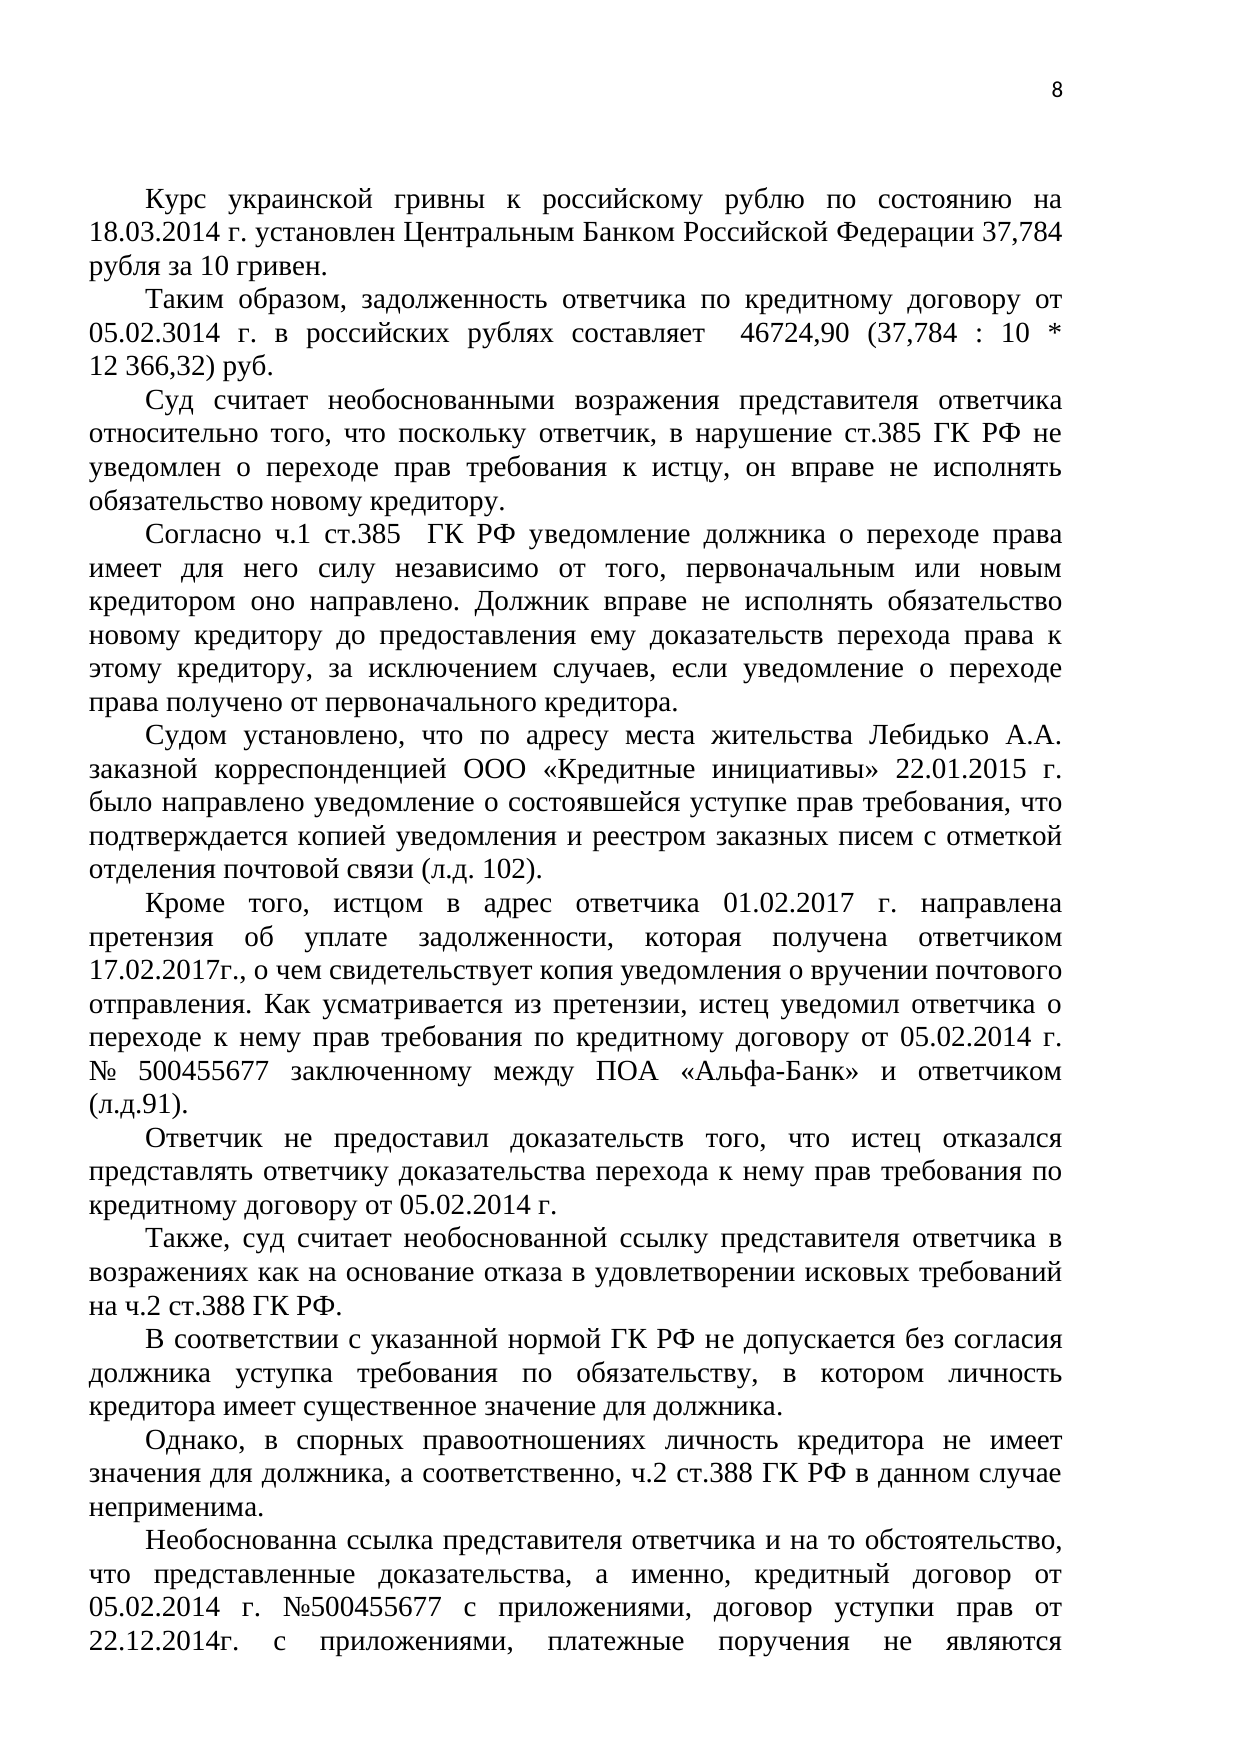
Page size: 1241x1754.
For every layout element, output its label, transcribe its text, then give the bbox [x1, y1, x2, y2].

text Согласно ч.1 ст.385 ГК РФ уведомление должника о переходе права имеет для него силу независимо от того, первоначальным или новым кредитором оно направлено. Должник вправе не исполнять обязательство новому кредитору до предоставления ему доказательств перехода права к этому кредитору, за исключением случаев, если уведомление о переходе права получено от первоначального кредитора. [89, 516, 1063, 717]
text Судом установлено, что по адресу места жительства Лебидько А.А. заказной корреспонденцией ООО «Кредитные инициативы» 22.01.2015 г. было направлено уведомление о состоявшейся уступке прав требования, что подтверждается копией уведомления и реестром заказных писем с отметкой отделения почтовой связи (л.д. 102). [89, 717, 1063, 885]
text Кроме того, истцом в адрес ответчика 01.02.2017 г. направлена претензия об уплате задолженности, которая получена ответчиком 17.02.2017г., о чем свидетельствует копия уведомления о вручении почтового отправления. Как усматривается из претензии, истец уведомил ответчика о переходе к нему прав требования по кредитному договору от 05.02.2014 г. № 500455677 заключенному между ПОА «Альфа-Банк» и ответчиком (л.д.91). [89, 885, 1063, 1120]
text Суд считает необоснованными возражения представителя ответчика относительно того, что поскольку ответчик, в нарушение ст.385 ГК РФ не уведомлен о переходе прав требования к истцу, он вправе не исполнять обязательство новому кредитору. [89, 382, 1063, 516]
text В соответствии с указанной нормой ГК РФ не допускается без согласия должника уступка требования по обязательству, в котором личность кредитора имеет существенное значение для должника. [89, 1321, 1063, 1422]
text Курс украинской гривны к российскому рублю по состоянию на 18.03.2014 г. установлен Центральным Банком Российской Федерации 37,784 рубля за 10 гривен. [89, 181, 1063, 281]
text Также, суд считает необоснованной ссылку представителя ответчика в возражениях как на основание отказа в удовлетворении исковых требований на ч.2 ст.388 ГК РФ. [89, 1221, 1063, 1321]
text Ответчик не предоставил доказательств того, что истец отказался представлять ответчику доказательства перехода к нему прав требования по кредитному договору от 05.02.2014 г. [89, 1120, 1063, 1221]
text Таким образом, задолженность ответчика по кредитному договору от 05.02.3014 г. в российских рублях составляет 46724,90 (37,784 : 10 * 12 366,32) руб. [89, 281, 1063, 382]
text Однако, в спорных правоотношениях личность кредитора не имеет значения для должника, а соответственно, ч.2 ст.388 ГК РФ в данном случае неприменима. [89, 1422, 1063, 1522]
